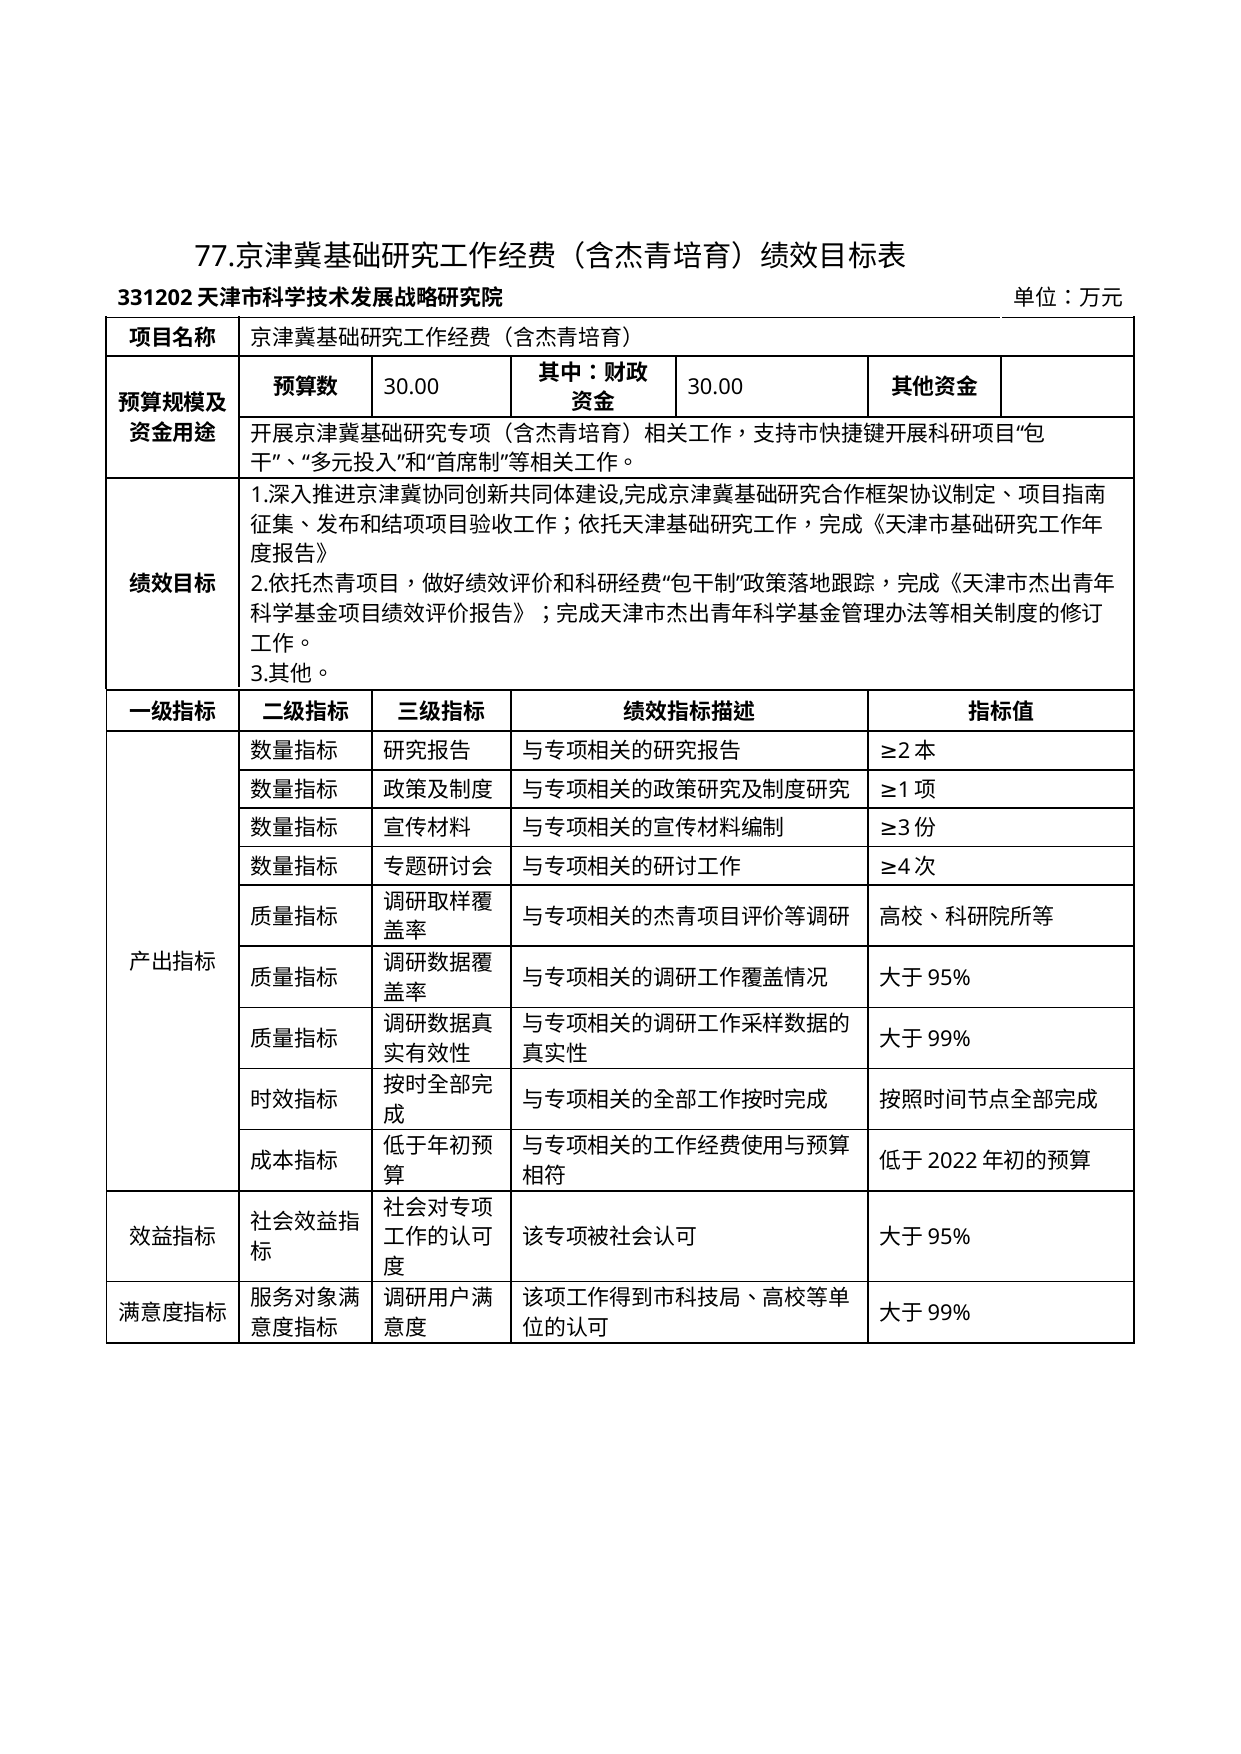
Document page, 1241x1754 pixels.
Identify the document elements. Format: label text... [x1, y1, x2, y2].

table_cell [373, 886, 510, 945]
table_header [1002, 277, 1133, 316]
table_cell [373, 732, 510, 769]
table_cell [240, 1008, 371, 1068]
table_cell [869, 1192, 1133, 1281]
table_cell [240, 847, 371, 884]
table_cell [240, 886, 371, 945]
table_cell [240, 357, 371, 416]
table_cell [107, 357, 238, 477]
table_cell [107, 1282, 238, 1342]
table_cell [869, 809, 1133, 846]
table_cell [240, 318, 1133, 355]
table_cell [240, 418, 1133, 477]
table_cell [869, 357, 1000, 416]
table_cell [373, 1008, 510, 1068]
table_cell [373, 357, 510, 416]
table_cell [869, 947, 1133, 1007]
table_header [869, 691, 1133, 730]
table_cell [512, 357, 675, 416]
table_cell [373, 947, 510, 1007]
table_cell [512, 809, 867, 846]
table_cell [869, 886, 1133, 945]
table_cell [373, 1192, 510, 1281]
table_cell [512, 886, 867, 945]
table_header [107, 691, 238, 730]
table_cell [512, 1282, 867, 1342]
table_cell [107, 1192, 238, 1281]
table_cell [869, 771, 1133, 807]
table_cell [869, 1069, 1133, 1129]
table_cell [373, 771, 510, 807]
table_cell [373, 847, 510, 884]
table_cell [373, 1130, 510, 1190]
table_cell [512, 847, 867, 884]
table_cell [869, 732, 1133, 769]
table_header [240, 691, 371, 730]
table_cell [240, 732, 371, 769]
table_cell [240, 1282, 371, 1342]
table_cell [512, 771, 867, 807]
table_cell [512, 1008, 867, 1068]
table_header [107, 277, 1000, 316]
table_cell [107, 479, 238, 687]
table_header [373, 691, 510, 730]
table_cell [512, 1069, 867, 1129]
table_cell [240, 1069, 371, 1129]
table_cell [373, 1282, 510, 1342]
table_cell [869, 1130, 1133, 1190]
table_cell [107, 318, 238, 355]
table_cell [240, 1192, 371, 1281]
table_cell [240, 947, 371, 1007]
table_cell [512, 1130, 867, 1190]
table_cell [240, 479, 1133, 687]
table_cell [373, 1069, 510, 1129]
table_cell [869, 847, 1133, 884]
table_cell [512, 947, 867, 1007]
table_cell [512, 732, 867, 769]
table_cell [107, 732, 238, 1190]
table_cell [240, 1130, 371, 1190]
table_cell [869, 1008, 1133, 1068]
text 77.京津冀基础研究工作经费（含杰青培育）绩效目标表 [136, 235, 1104, 275]
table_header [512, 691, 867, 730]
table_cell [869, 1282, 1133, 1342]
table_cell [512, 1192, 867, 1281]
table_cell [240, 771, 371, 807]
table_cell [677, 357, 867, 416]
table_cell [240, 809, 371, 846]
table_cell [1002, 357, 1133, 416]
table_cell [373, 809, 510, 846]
